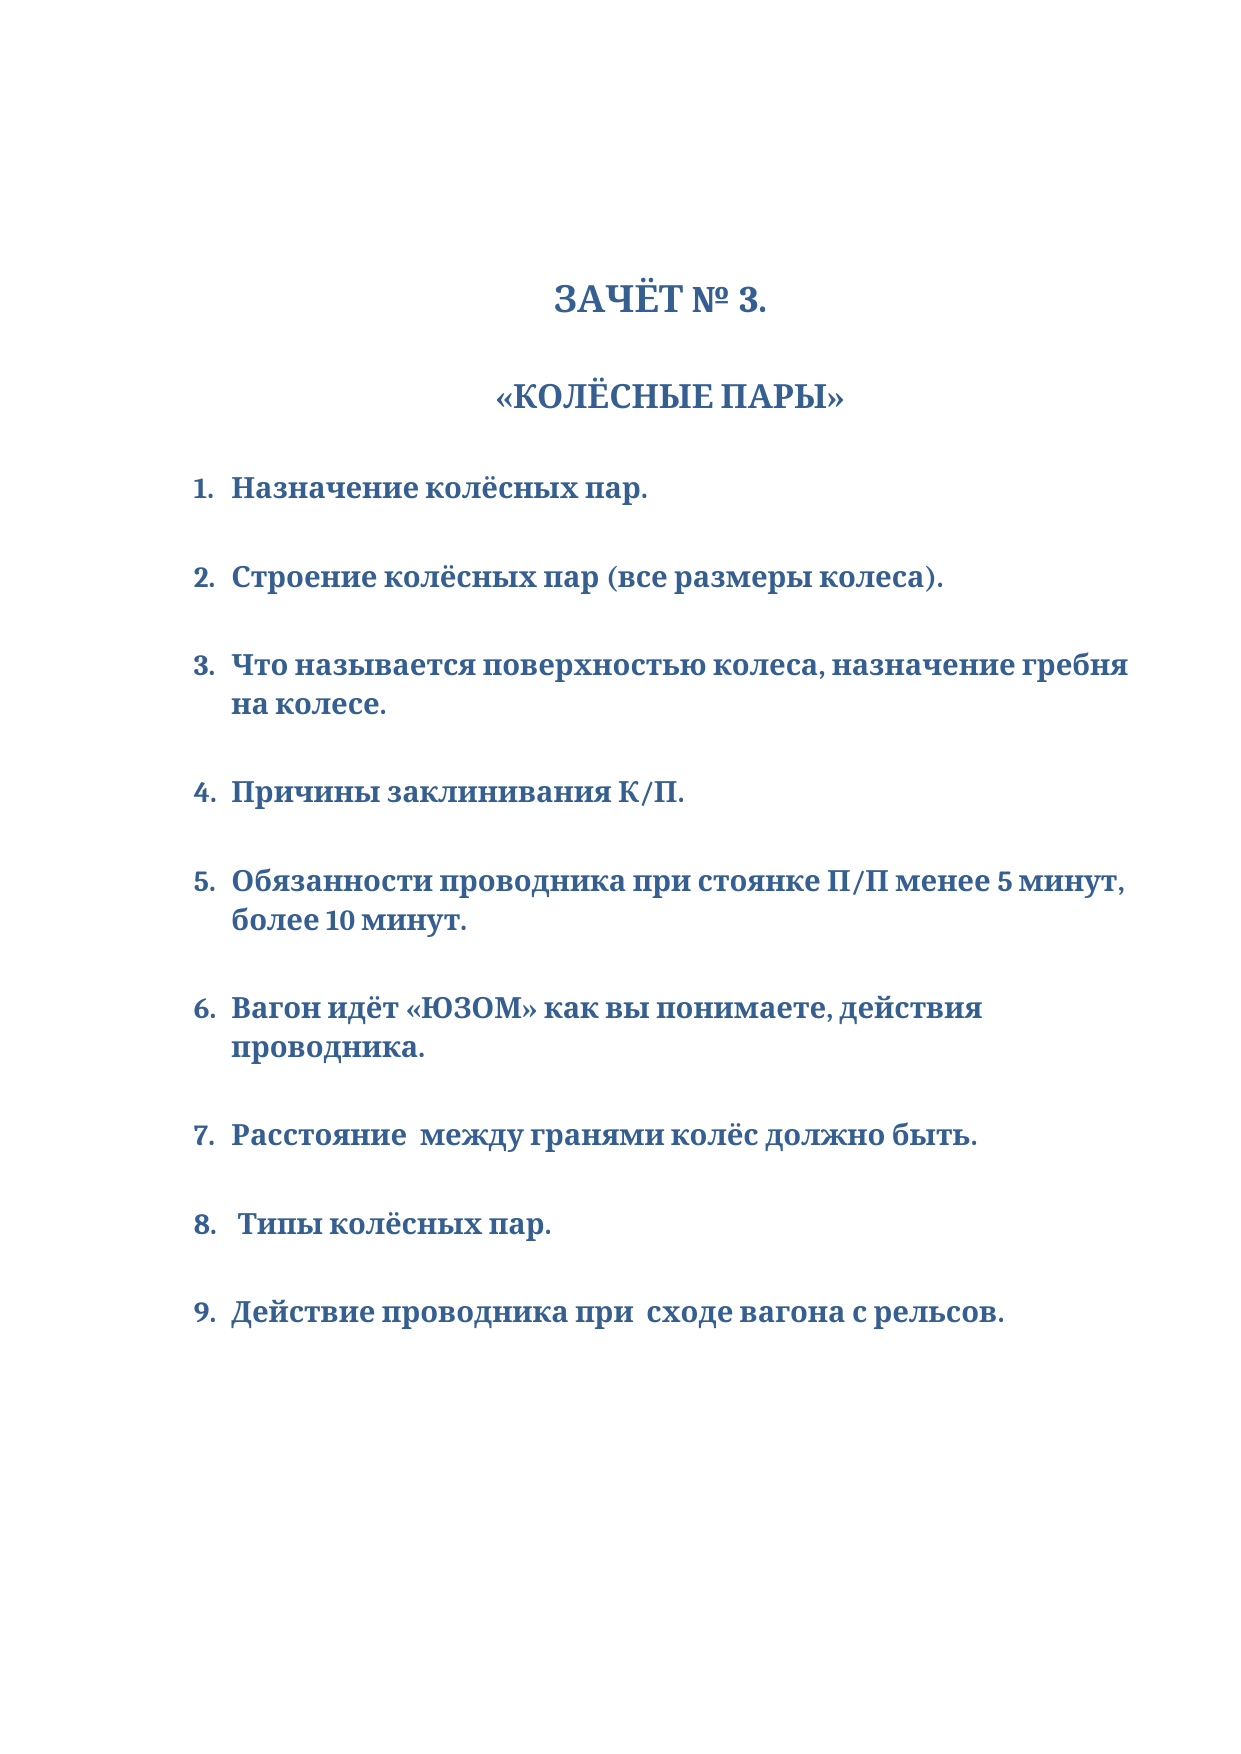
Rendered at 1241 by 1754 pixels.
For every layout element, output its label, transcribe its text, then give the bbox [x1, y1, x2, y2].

subtitle Вагон идёт «ЮЗОМ» как вы понимаете, действия проводника. [194, 992, 1165, 1064]
subtitle «КОЛЁСНЫЕ ПАРЫ» [187, 378, 1165, 417]
subtitle Назначение колёсных пар. [194, 472, 1165, 506]
subtitle Что называется поверхностью колеса, назначение гребня на колесе. [194, 649, 1165, 722]
subtitle Действие проводника при сходе вагона с рельсов. [194, 1296, 1165, 1330]
subtitle Типы колёсных пар. [194, 1208, 1165, 1241]
subtitle Причины заклинивания К/П. [194, 777, 1165, 810]
subtitle Строение колёсных пар (все размеры колеса). [194, 561, 1165, 594]
subtitle Обязанности проводника при стоянке П/П менее 5 минут, более 10 минут. [194, 865, 1165, 937]
subtitle ЗАЧЁТ № 3. [187, 279, 1165, 322]
subtitle Расстояние между гранями колёс должно быть. [194, 1119, 1165, 1153]
